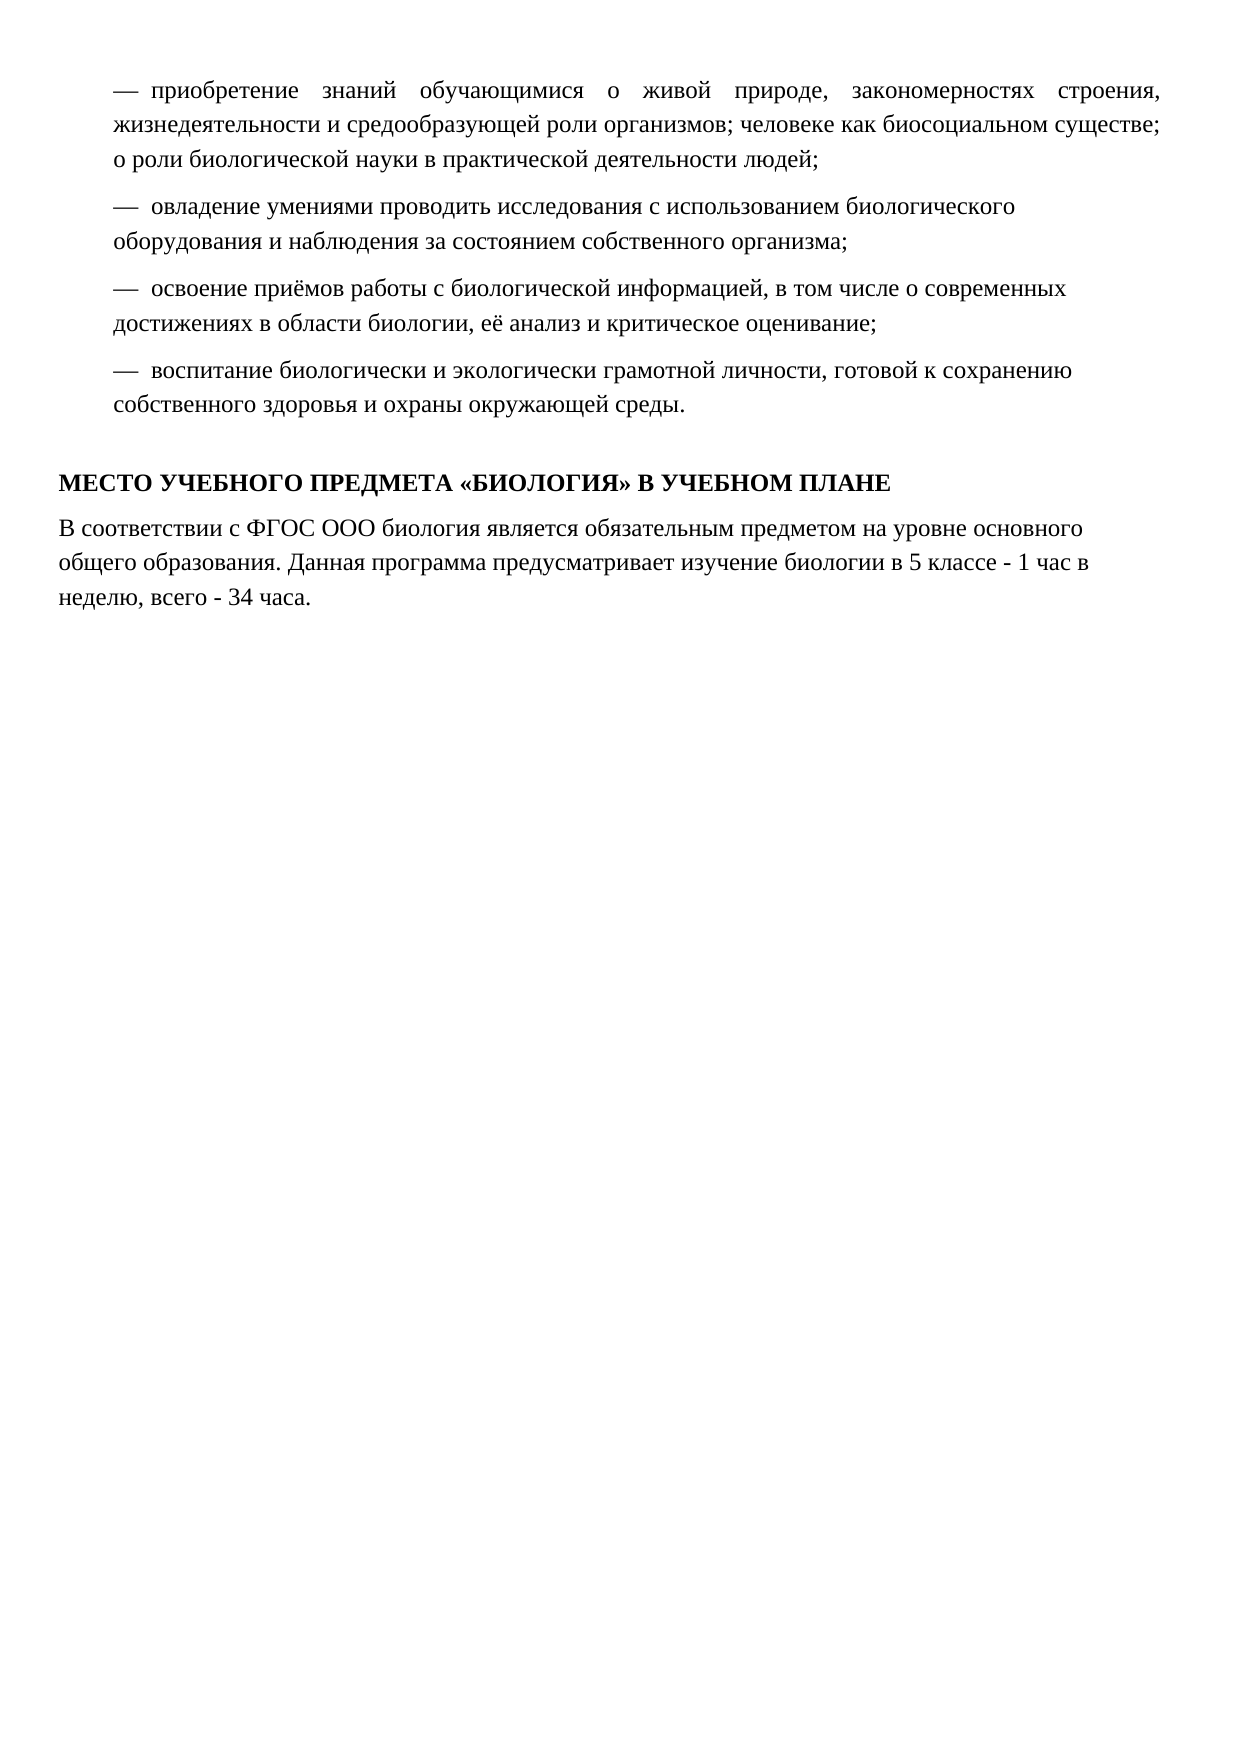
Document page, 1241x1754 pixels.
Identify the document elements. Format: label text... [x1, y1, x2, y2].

text В соответствии с ФГОС ООО биология является обязательным предметом на уровне основного общего образования. Данная программа предусматривает изучение биологии в 5 классе - 1 час в неделю, всего - 34 часа. [58, 513, 1116, 611]
list воспитание биологически и экологически грамотной личности, готовой к сохранению собственного здоровья и охраны окружающей среды. [113, 355, 1072, 418]
text МЕСТО УЧЕБНОГО ПРЕДМЕТА «БИОЛОГИЯ» В УЧЕБНОМ ПЛАНЕ [58, 468, 1182, 496]
list приобретение знаний обучающимися о живой природе, закономерностях строения, жизнедеятельности и средообразующей роли организмов; человеке как биосоциальном существе; о роли биологической науки в практической деятельности людей; [113, 75, 1161, 173]
list освоение приёмов работы с биологической информацией, в том числе о современных достижениях в области биологии, её анализ и критическое оценивание; [113, 273, 1068, 336]
list овладение умениями проводить исследования с использованием биологического оборудования и наблюдения за состоянием собственного организма; [113, 191, 1016, 254]
